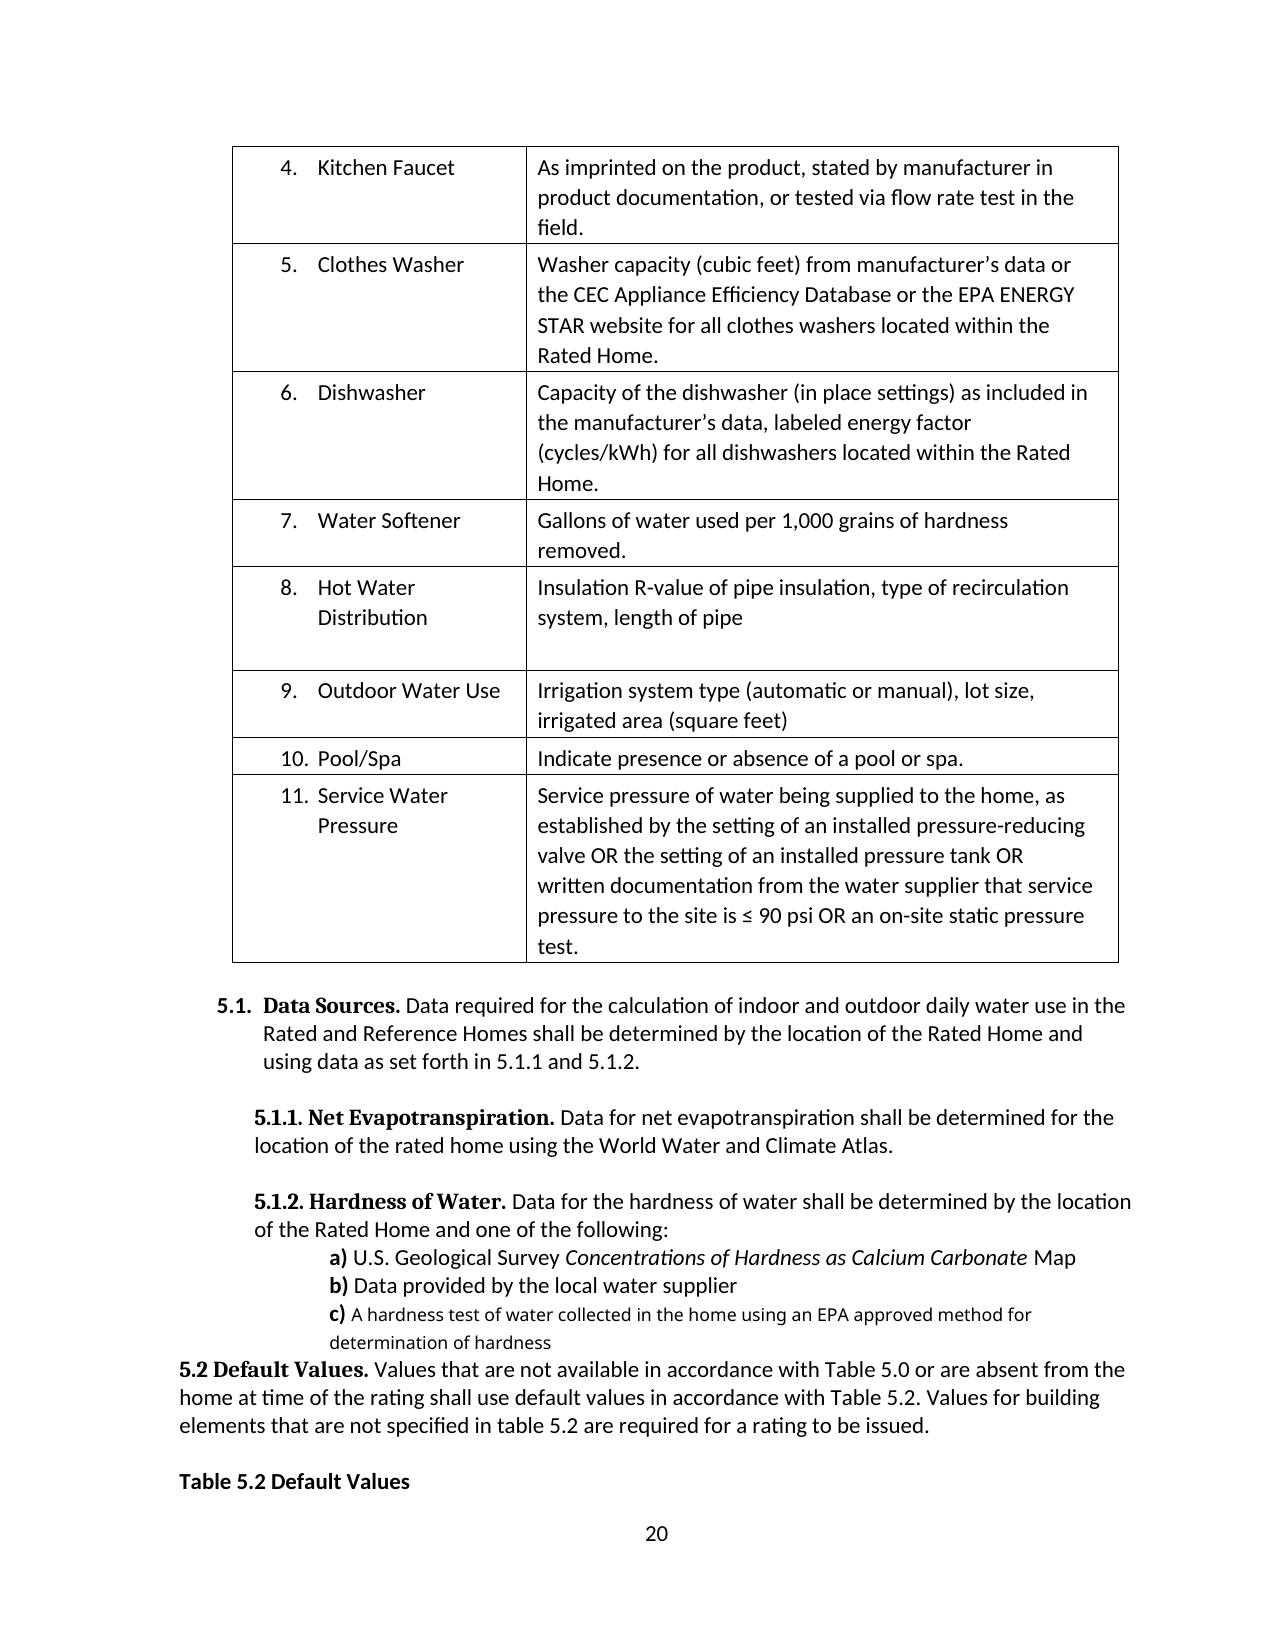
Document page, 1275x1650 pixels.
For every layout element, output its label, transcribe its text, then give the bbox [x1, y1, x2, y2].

table_cell Dishwasher [233, 372, 526, 499]
table_cell Clothes Washer [233, 244, 526, 371]
table_cell Service Water Pressure [233, 775, 526, 962]
table_cell Kitchen Faucet [233, 147, 526, 243]
table_cell Indicate presence or absence of a pool or spa. [527, 738, 1118, 774]
table_cell Irrigation system type (automatic or manual), lot size, irrigated area (square feet) [527, 671, 1118, 737]
table_cell Pool/Spa [233, 738, 526, 774]
table_cell Hot Water Distribution [233, 567, 526, 669]
text b) Data provided by the local water supplier [329, 1271, 1133, 1299]
table_cell Service pressure of water being supplied to the home, as established by the setting of an installed pressure-reducing valve OR the setting of an installed pressure tank OR written documentation from the water supplier that service pressure to the site is ≤ 90 psi OR an on-site static pressure test. [527, 775, 1118, 962]
table_cell Insulation R-value of pipe insulation, type of recirculation system, length of pipe [527, 567, 1118, 669]
text a) U.S. Geological Survey Concentrations of Hardness as Calcium Carbonate Map [254, 1243, 1133, 1271]
text 5.1.1. Net Evapotranspiration. Data for net evapotranspiration shall be determined for the location of the rated home using the World Water and Climate Atlas. [254, 1103, 1133, 1159]
text 5.1.2. Hardness of Water. Data for the hardness of water shall be determined by the location of the Rated Home and one of the following: [254, 1187, 1133, 1243]
text 5.2 Default Values. Values that are not available in accordance with Table 5.0 or are absent from the home at time of the rating shall use default values in accordance with Table 5.2. Values for building elements that are not specified in table 5.2 are required for a rating to be issued. [179, 1355, 1133, 1439]
table_cell Outdoor Water Use [233, 671, 526, 737]
text Table 5.2 Default Values [179, 1467, 1133, 1495]
table_cell Gallons of water used per 1,000 grains of hardness removed. [527, 500, 1118, 566]
table_cell Capacity of the dishwasher (in place settings) as included in the manufacturer’s data, labeled energy factor (cycles/kWh) for all dishwashers located within the Rated Home. [527, 372, 1118, 499]
table_cell Washer capacity (cubic feet) from manufacturer’s data or the CEC Appliance Efficiency Database or the EPA ENERGY STAR website for all clothes washers located within the Rated Home. [527, 244, 1118, 371]
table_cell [527, 147, 1118, 243]
text c) A hardness test of water collected in the home using an EPA approved method for determination of hardness [329, 1299, 1133, 1355]
table_cell Water Softener [233, 500, 526, 566]
list Data Sources. Data required for the calculation of indoor and outdoor daily water use in the Rated and Reference Homes shall be determined by the location of the Rated Home and using data as set forth in 5.1.1 and 5.1.2. [217, 991, 1133, 1075]
